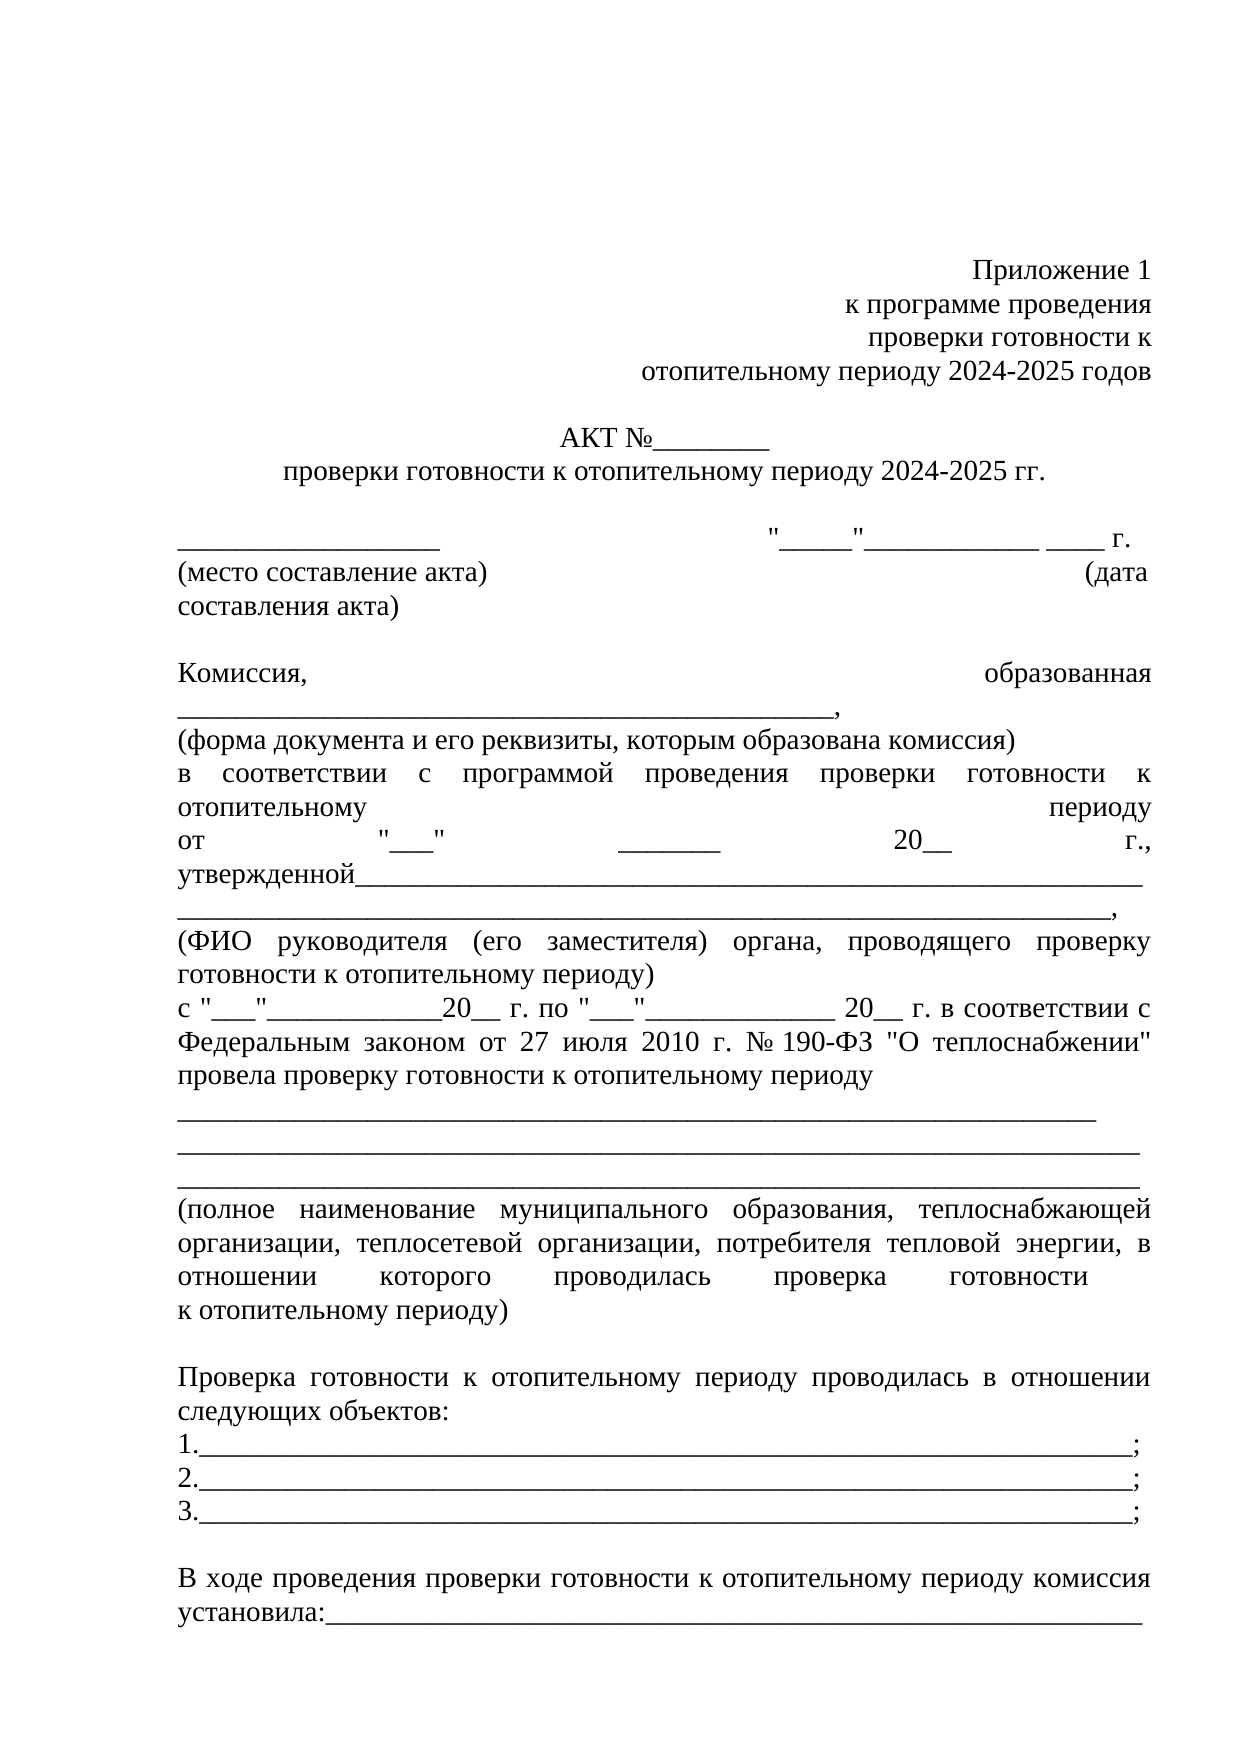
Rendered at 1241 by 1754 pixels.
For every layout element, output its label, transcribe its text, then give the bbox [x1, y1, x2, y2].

text Комиссия, образованная _____________________________________________, [177, 655, 1152, 722]
text АКТ №________ [177, 420, 1152, 453]
text 1.________________________________________________________________; [177, 1426, 1152, 1460]
text в соответствии с программой проведения проверки готовности к отопительному периоду от "___" _______ 20__ г., утвержденной______________________________________________________________________________________________________________________, [177, 755, 1152, 923]
text (место составление акта) (дата составления акта) [177, 554, 1152, 621]
text _______________________________________________________________ [177, 1091, 1152, 1124]
text проверки готовности к отопительному периоду 2024-2025 гг. [177, 453, 1152, 487]
text В ходе проведения проверки готовности к отопительному периоду комиссия установила:________________________________________________________ [177, 1560, 1152, 1627]
text __________________ "_____"____________ ____ г. [177, 521, 1152, 554]
text 3.________________________________________________________________; [177, 1493, 1152, 1527]
text Проверка готовности к отопительному периоду проводилась в отношении следующих объектов: [177, 1359, 1152, 1426]
text Приложение 1 [177, 252, 1152, 286]
text к программе проведения [177, 286, 1152, 319]
text __________________________________________________________________ [177, 1158, 1152, 1191]
text проверки готовности к [177, 319, 1152, 353]
text 2.________________________________________________________________; [177, 1460, 1152, 1493]
text __________________________________________________________________ [177, 1124, 1152, 1158]
text с "___"____________20__ г. по "___"_____________ 20__ г. в соответствии с Федеральным законом от 27 июля . № 190-ФЗ "О теплоснабжении" провела проверку готовности к отопительному периоду [177, 990, 1152, 1091]
text (полное наименование муниципального образования, теплоснабжающей организации, теплосетевой организации, потребителя тепловой энергии, в отношении которого проводилась проверка готовности к отопительному периоду) [177, 1191, 1152, 1326]
text (форма документа и его реквизиты, которым образована комиссия) [177, 722, 1152, 755]
text отопительному периоду 2024-2025 годов [177, 353, 1152, 386]
text (ФИО руководителя (его заместителя) органа, проводящего проверку готовности к отопительному периоду) [177, 923, 1152, 990]
